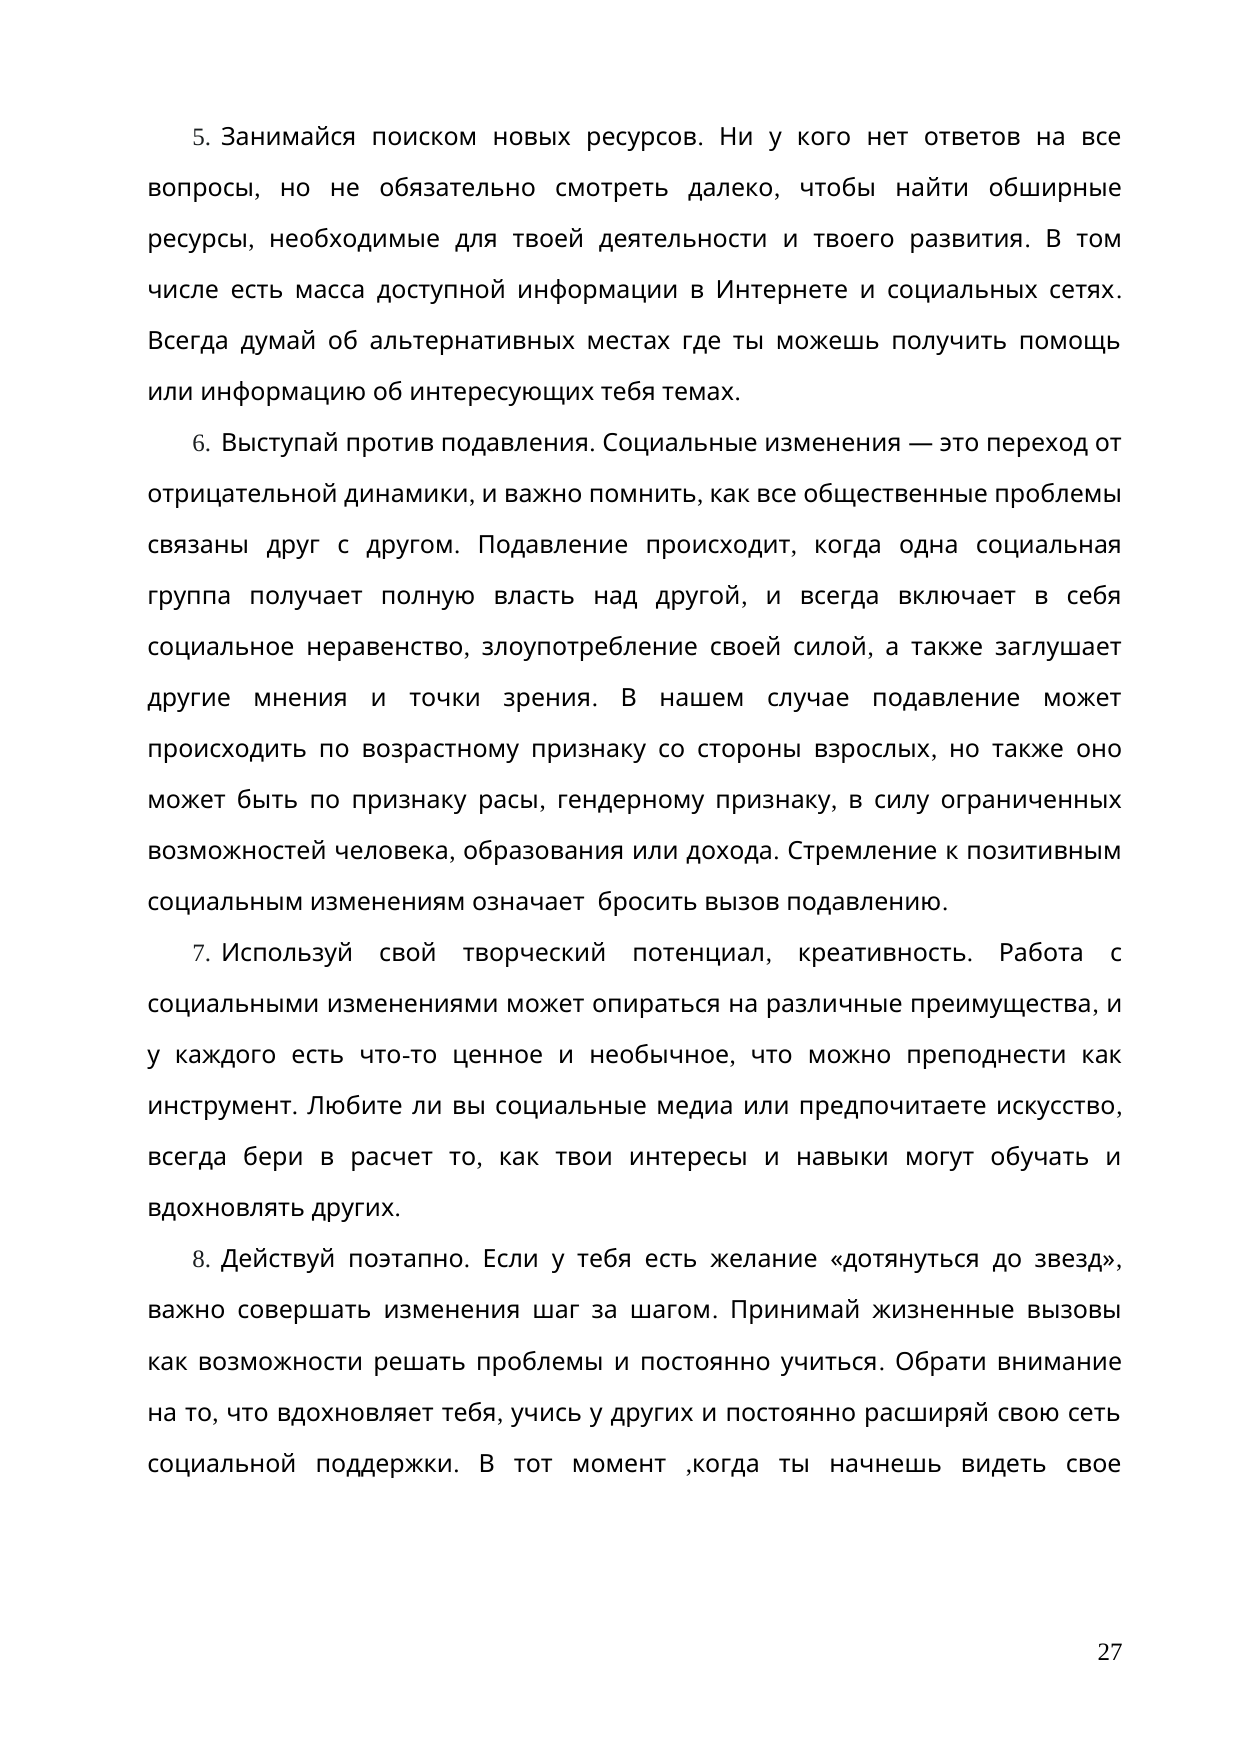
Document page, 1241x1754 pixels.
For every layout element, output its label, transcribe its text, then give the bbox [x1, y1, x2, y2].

list Занимайся поиском новых ресурсов. Ни у кого нет ответов на все вопросы, но не обязательно смотреть далеко, чтобы найти обширные ресурсы, необходимые для твоей деятельности и твоего развития. В том числе есть масса доступной информации в Интернете и социальных сетях. Всегда думай об альтернативных местах где ты можешь получить помощь или информацию об интересующих тебя темах. [147, 118, 1122, 407]
list Используй свой творческий потенциал, креативность. Работа с социальными изменениями может опираться на различные преимущества, и у каждого есть что-то ценное и необычное, что можно преподнести как инструмент. Любите ли вы социальные медиа или предпочитаете искусство, всегда бери в расчет то, как твои интересы и навыки могут обучать и вдохновлять других. [147, 935, 1122, 1224]
list Выступай против подавления. Социальные изменения — это переход от отрицательной динамики, и важно помнить, как все общественные проблемы связаны друг с другом. Подавление происходит, когда одна социальная группа получает полную власть над другой, и всегда включает в себя социальное неравенство, злоупотребление своей силой, а также заглушает другие мнения и точки зрения. В нашем случае подавление может происходить по возрастному признаку со стороны взрослых, но также оно может быть по признаку расы, гендерному признаку, в силу ограниченных возможностей человека, образования или дохода. Стремление к позитивным социальным изменениям означает бросить вызов подавлению. [147, 424, 1122, 918]
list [147, 1241, 1122, 1479]
